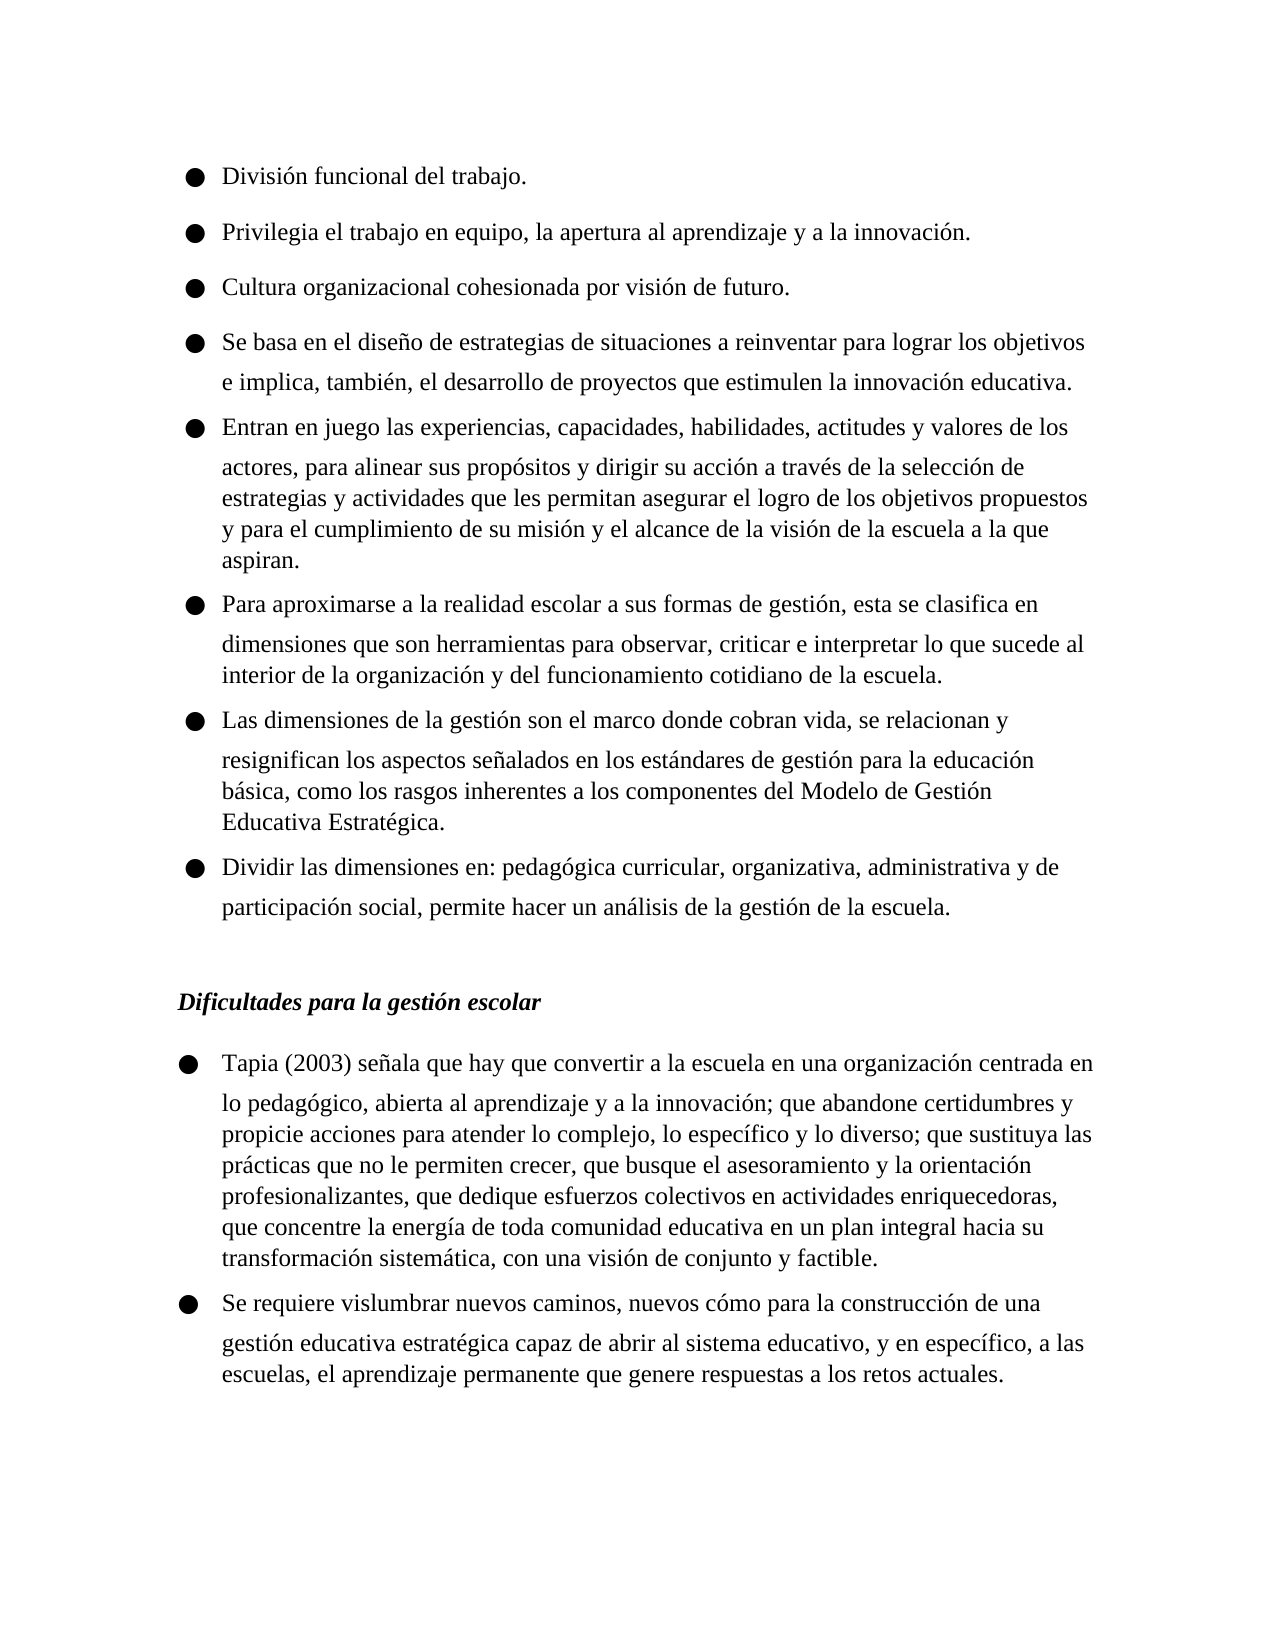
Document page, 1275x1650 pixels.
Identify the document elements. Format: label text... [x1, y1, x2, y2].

list Las dimensiones de la gestión son el marco donde cobran vida, se relacionan y resignifican los aspectos señalados en los estándares de gestión para la educación básica, como los rasgos inherentes a los componentes del Modelo de Gestión Educativa Estratégica. [184, 691, 1098, 836]
list Dividir las dimensiones en: pedagógica curricular, organizativa, administrativa y de participación social, permite hacer un análisis de la gestión de la escuela. [184, 838, 1098, 920]
list División funcional del trabajo. [184, 148, 1098, 199]
list Privilegia el trabajo en equipo, la apertura al aprendizaje y a la innovación. [184, 203, 1098, 254]
list Cultura organizacional cohesionada por visión de futuro. [184, 258, 1098, 309]
list Se basa en el diseño de estrategias de situaciones a reinventar para lograr los objetivos e implica, también, el desarrollo de proyectos que estimulen la innovación educativa. [184, 313, 1098, 396]
list Para aproximarse a la realidad escolar a sus formas de gestión, esta se clasifica en dimensiones que son herramientas para observar, criticar e interpretar lo que sucede al interior de la organización y del funcionamiento cotidiano de la escuela. [184, 576, 1098, 689]
list Se requiere vislumbrar nuevos caminos, nuevos cómo para la construcción de una gestión educativa estratégica capaz de abrir al sistema educativo, y en específico, a las escuelas, el aprendizaje permanente que genere respuestas a los retos actuales. [177, 1274, 1098, 1388]
list Tapia (2003) señala que hay que convertir a la escuela en una organización centrada en lo pedagógico, abierta al aprendizaje y a la innovación; que abandone certidumbres y propicie acciones para atender lo complejo, lo específico y lo diverso; que sustituya las prácticas que no le permiten crecer, que busque el asesoramiento y la orientación profesionalizantes, que dedique esfuerzos colectivos en actividades enriquecedoras, que concentre la energía de toda comunidad educativa en un plan integral hacia su transformación sistemática, con una visión de conjunto y factible. [177, 1035, 1098, 1272]
text Dificultades para la gestión escolar [177, 987, 1098, 1016]
list Entran en juego las experiencias, capacidades, habilidades, actitudes y valores de los actores, para alinear sus propósitos y dirigir su acción a través de la selección de estrategias y actividades que les permitan asegurar el logro de los objetivos propuestos y para el cumplimiento de su misión y el alcance de la visión de la escuela a la que aspiran. [184, 398, 1098, 573]
